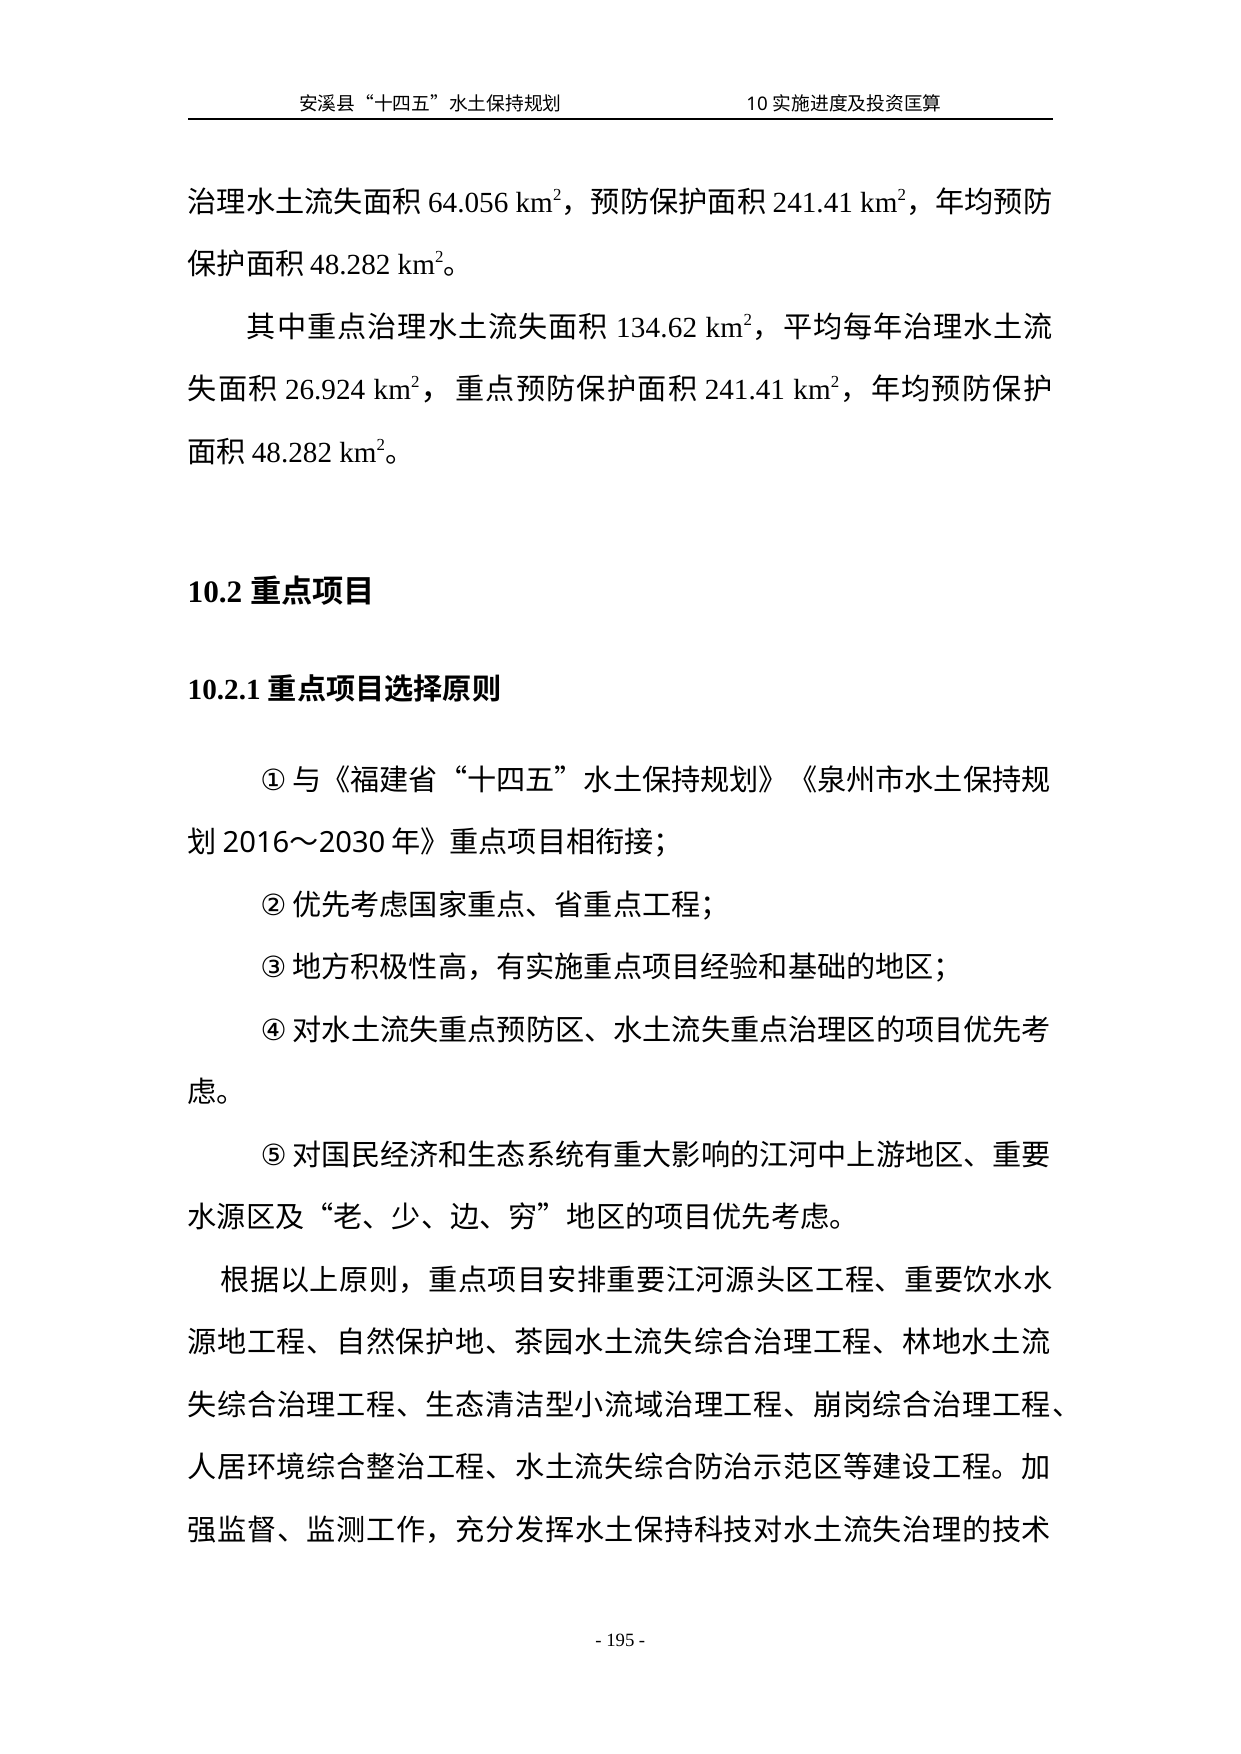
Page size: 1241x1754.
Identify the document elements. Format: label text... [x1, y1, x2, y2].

subtitle 10.2 重点项目 [187, 556, 1053, 621]
text ④对水土流失重点预防区、水土流失重点治理区的项目优先考虑。 [187, 990, 1053, 1115]
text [187, 162, 1053, 287]
text ②优先考虑国家重点、省重点工程； [187, 865, 1053, 928]
text ⑤对国民经济和生态系统有重大影响的江河中上游地区、重要水源区及“老、少、边、穷”地区的项目优先考虑。 [187, 1115, 1053, 1240]
subtitle 10.2.1 重点项目选择原则 [187, 654, 1053, 719]
text ①与《福建省“十四五”水土保持规划》《泉州市水土保持规划2016～2030年》重点项目相衔接； [187, 740, 1053, 865]
text ③地方积极性高，有实施重点项目经验和基础的地区； [187, 928, 1053, 990]
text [187, 1240, 1053, 1553]
text 其中重点治理水土流失面积134.62 km2，平均每年治理水土流失面积26.924 km2，重点预防保护面积241.41 km2，年均预防保护面积48.282 km2。 [187, 287, 1053, 474]
